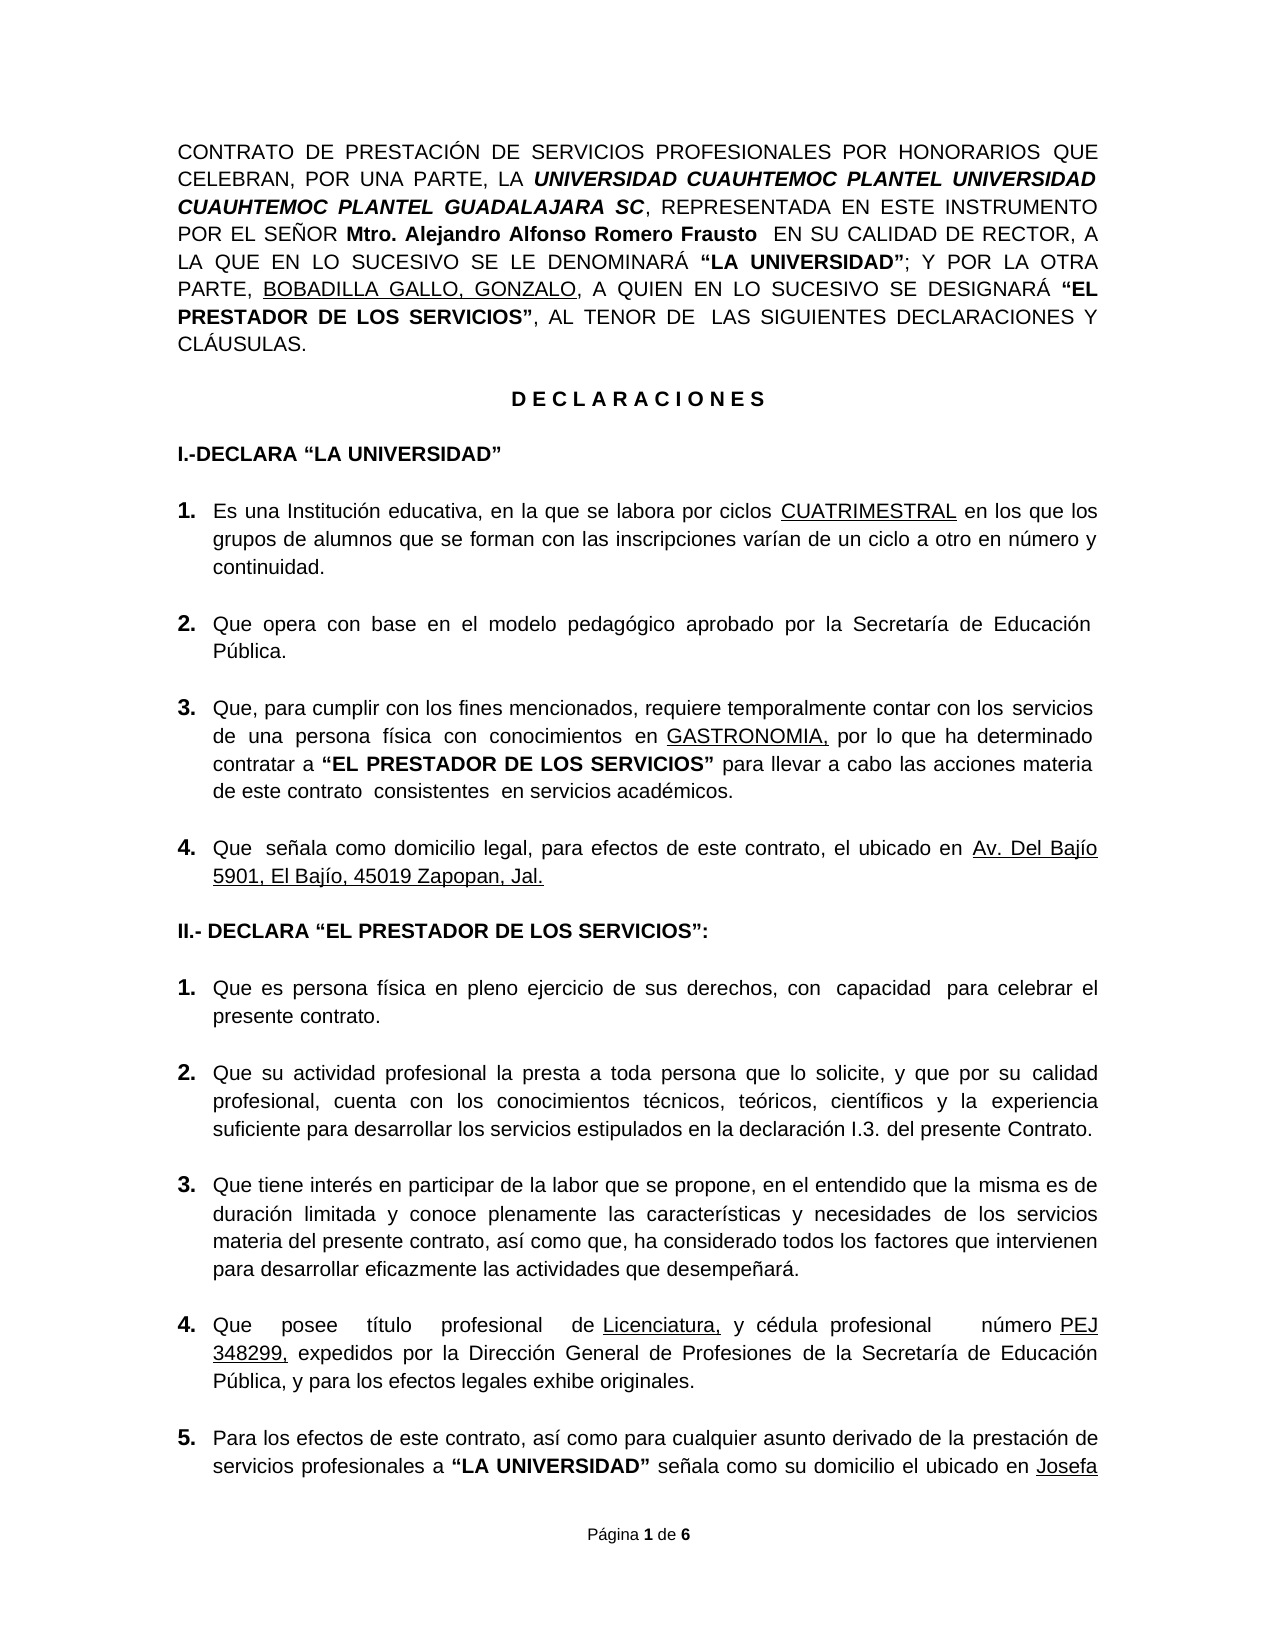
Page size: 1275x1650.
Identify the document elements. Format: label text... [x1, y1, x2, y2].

text I.-DECLARA “LA UNIVERSIDAD” [177, 442, 1110, 466]
list Que posee título profesional de Licenciatura, y cédula profesional número PEJ 348299, expedidos por la Dirección General de Profesiones de la Secretaría de Educación Pública, y para los efectos legales exhibe originales. [177, 1311, 1098, 1393]
list Que opera con base en el modelo pedagógico aprobado por la Secretaría de Educación Pública. [177, 609, 1092, 663]
list Que su actividad profesional la presta a toda persona que lo solicite, y que por su calidad profesional, cuenta con los conocimientos técnicos, teóricos, científicos y la experiencia suficiente para desarrollar los servicios estipulados en la declaración I.3. del presente Contrato. [177, 1059, 1098, 1140]
subtitle II.- DECLARA “EL PRESTADOR DE LOS SERVICIOS”: [177, 919, 1110, 943]
list Es una Institución educativa, en la que se labora por ciclos CUATRIMESTRAL en los que los grupos de alumnos que se forman con las inscripciones varían de un ciclo a otro en número y continuidad. [177, 497, 1098, 578]
list Que tiene interés en participar de la labor que se propone, en el entendido que la misma es de duración limitada y conoce plenamente las características y necesidades de los servicios materia del presente contrato, así como que, ha considerado todos los factores que intervienen para desarrollar eficazmente las actividades que desempeñará. [177, 1171, 1098, 1280]
list Que, para cumplir con los fines mencionados, requiere temporalmente contar con los servicios de una persona física con conocimientos en GASTRONOMIA, por lo que ha determinado contratar a “EL PRESTADOR DE LOS SERVICIOS” para llevar a cabo las acciones materia de este contrato consistentes en servicios académicos. [177, 694, 1093, 803]
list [177, 1424, 1098, 1478]
subtitle D E C L A R A C I O N E S [177, 387, 1098, 411]
list Que señala como domicilio legal, para efectos de este contrato, el ubicado en Av. Del Bajío 5901, El Bajío, 45019 Zapopan, Jal. [177, 834, 1098, 888]
text CONTRATO DE PRESTACIÓN DE SERVICIOS PROFESIONALES POR HONORARIOS QUE CELEBRAN, POR UNA PARTE, LA UNIVERSIDAD CUAUHTEMOC PLANTEL UNIVERSIDAD CUAUHTEMOC PLANTEL GUADALAJARA SC, REPRESENTADA EN ESTE INSTRUMENTO POR EL SEÑOR Mtro. Alejandro Alfonso Romero Frausto EN SU CALIDAD DE RECTOR, A LA QUE EN LO SUCESIVO SE LE DENOMINARÁ “LA UNIVERSIDAD”; Y POR LA OTRA PARTE, BOBADILLA GALLO, GONZALO, A QUIEN EN LO SUCESIVO SE DESIGNARÁ “EL PRESTADOR DE LOS SERVICIOS”, AL TENOR DE LAS SIGUIENTES DECLARACIONES Y CLÁUSULAS. [177, 139, 1098, 356]
list Que es persona física en pleno ejercicio de sus derechos, con capacidad para celebrar el presente contrato. [177, 974, 1098, 1028]
